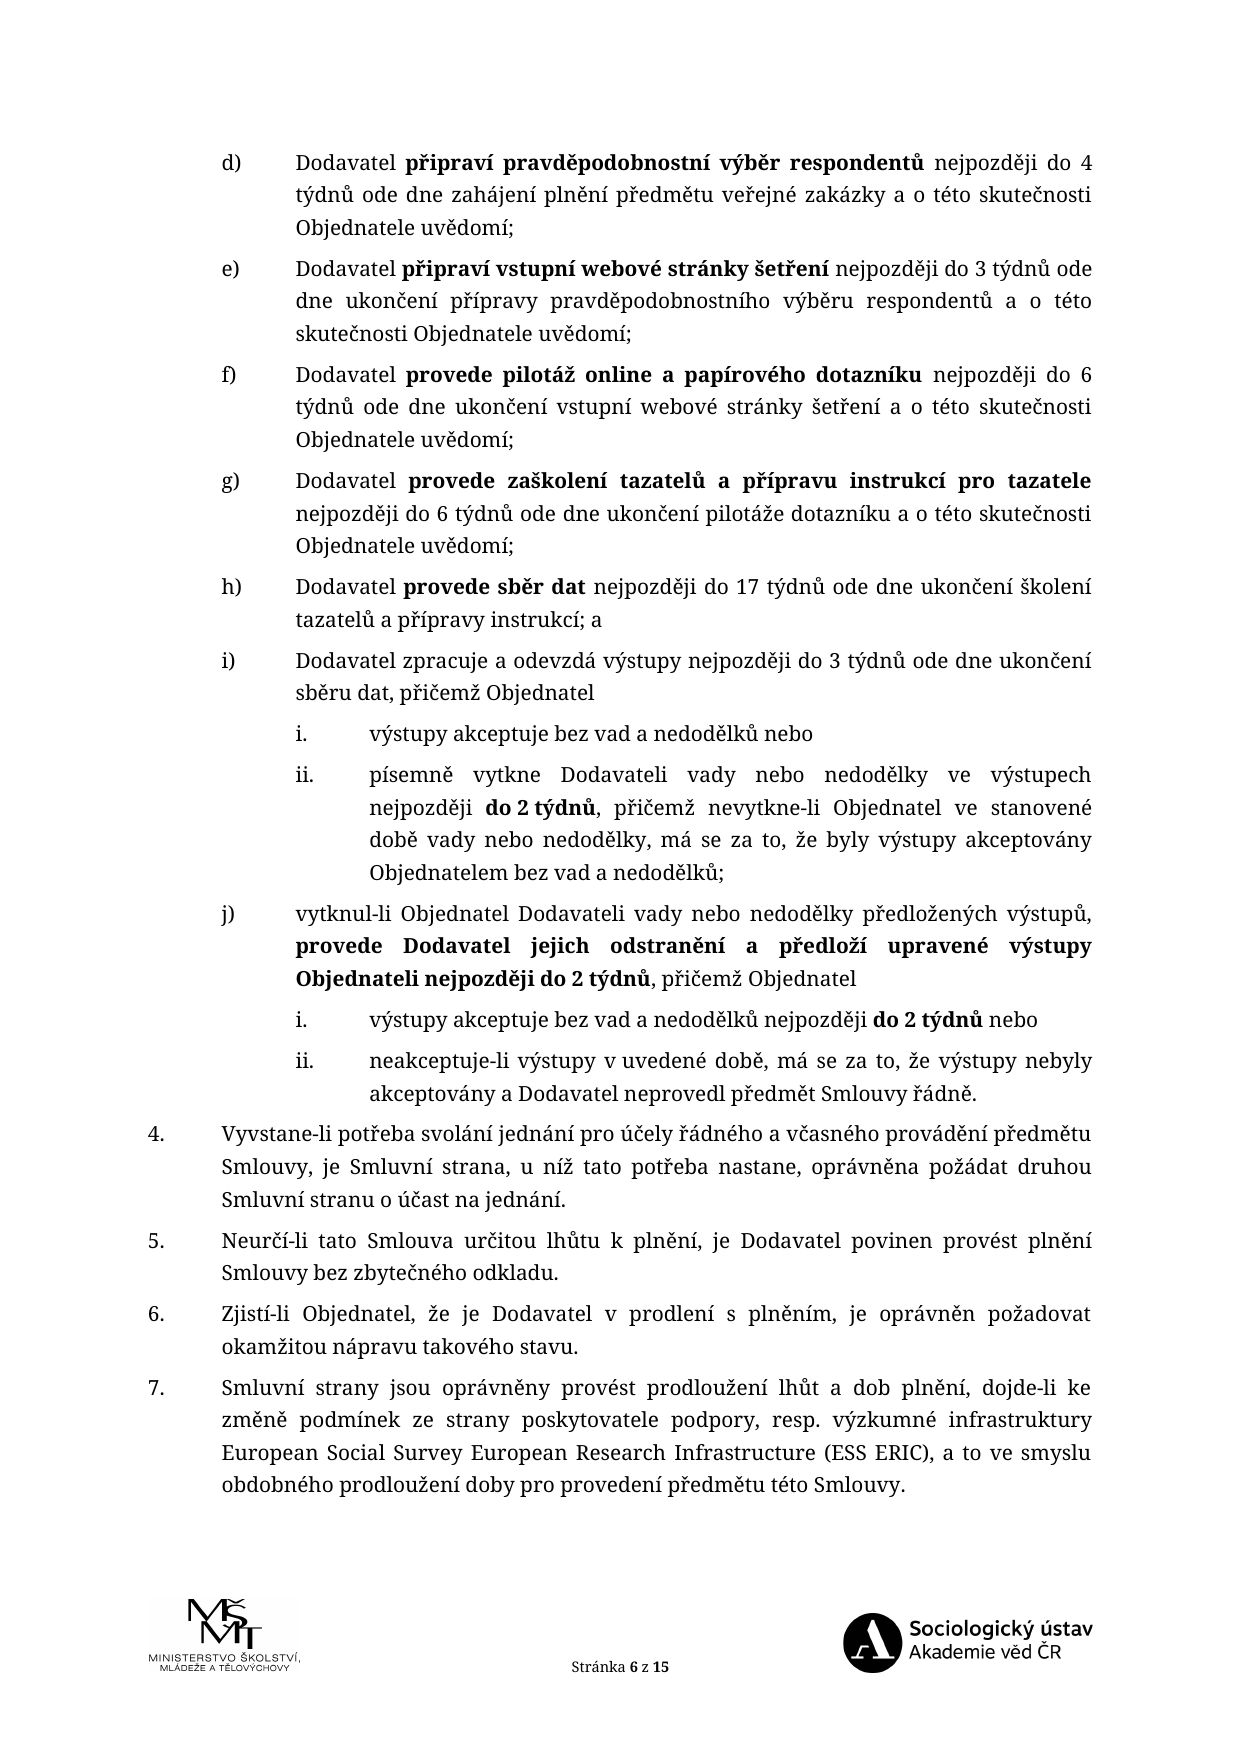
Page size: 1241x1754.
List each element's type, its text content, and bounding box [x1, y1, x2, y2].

list Dodavatel provede pilotáž online a papírového dotazníku nejpozději do 6 týdnů ode dne ukončení vstupní webové stránky šetření a o této skutečnosti Objednatele uvědomí; [221, 360, 1093, 453]
list Smluvní strany jsou oprávněny provést prodloužení lhůt a dob plnění, dojde-li ke změně podmínek ze strany poskytovatele podpory, resp. výzkumné infrastruktury European Social Survey European Research Infrastructure (ESS ERIC), a to ve smyslu obdobného prodloužení doby pro provedení předmětu této Smlouvy. [148, 1373, 1093, 1499]
list Neurčí-li tato Smlouva určitou lhůtu k plnění, je Dodavatel povinen provést plnění Smlouvy bez zbytečného odkladu. [148, 1226, 1093, 1287]
list neakceptuje-li výstupy v uvedené době, má se za to, že výstupy nebyly akceptovány a Dodavatel neprovedl předmět Smlouvy řádně. [295, 1046, 1093, 1107]
list Dodavatel zpracuje a odevzdá výstupy nejpozději do 3 týdnů ode dne ukončení sběru dat, přičemž Objednatel [221, 646, 1093, 707]
list Dodavatel připraví vstupní webové stránky šetření nejpozději do 3 týdnů ode dne ukončení přípravy pravděpodobnostního výběru respondentů a o této skutečnosti Objednatele uvědomí; [221, 254, 1093, 347]
list Vyvstane-li potřeba svolání jednání pro účely řádného a včasného provádění předmětu Smlouvy, je Smluvní strana, u níž tato potřeba nastane, oprávněna požádat druhou Smluvní stranu o účast na jednání. [148, 1119, 1093, 1213]
picture [147, 1598, 302, 1673]
list Zjistí-li Objednatel, že je Dodavatel v prodlení s plněním, je oprávněn požadovat okamžitou nápravu takového stavu. [148, 1299, 1093, 1360]
list písemně vytkne Dodavateli vady nebo nedodělky ve výstupech nejpozději do 2 týdnů, přičemž nevytkne-li Objednatel ve stanovené době vady nebo nedodělky, má se za to, že byly výstupy akceptovány Objednatelem bez vad a nedodělků; [295, 760, 1093, 886]
list Dodavatel provede sběr dat nejpozději do 17 týdnů ode dne ukončení školení tazatelů a přípravy instrukcí; a [221, 572, 1093, 633]
list vytknul-li Objednatel Dodavateli vady nebo nedodělky předložených výstupů, provede Dodavatel jejich odstranění a předloží upravené výstupy Objednateli nejpozději do 2 týdnů, přičemž Objednatel [221, 899, 1093, 993]
picture [843, 1613, 1093, 1673]
list Dodavatel připraví pravděpodobnostní výběr respondentů nejpozději do 4 týdnů ode dne zahájení plnění předmětu veřejné zakázky a o této skutečnosti Objednatele uvědomí; [221, 148, 1093, 241]
list výstupy akceptuje bez vad a nedodělků nejpozději do 2 týdnů nebo [295, 1005, 1093, 1033]
list výstupy akceptuje bez vad a nedodělků nebo [295, 719, 1093, 748]
list Dodavatel provede zaškolení tazatelů a přípravu instrukcí pro tazatele nejpozději do 6 týdnů ode dne ukončení pilotáže dotazníku a o této skutečnosti Objednatele uvědomí; [221, 466, 1093, 560]
